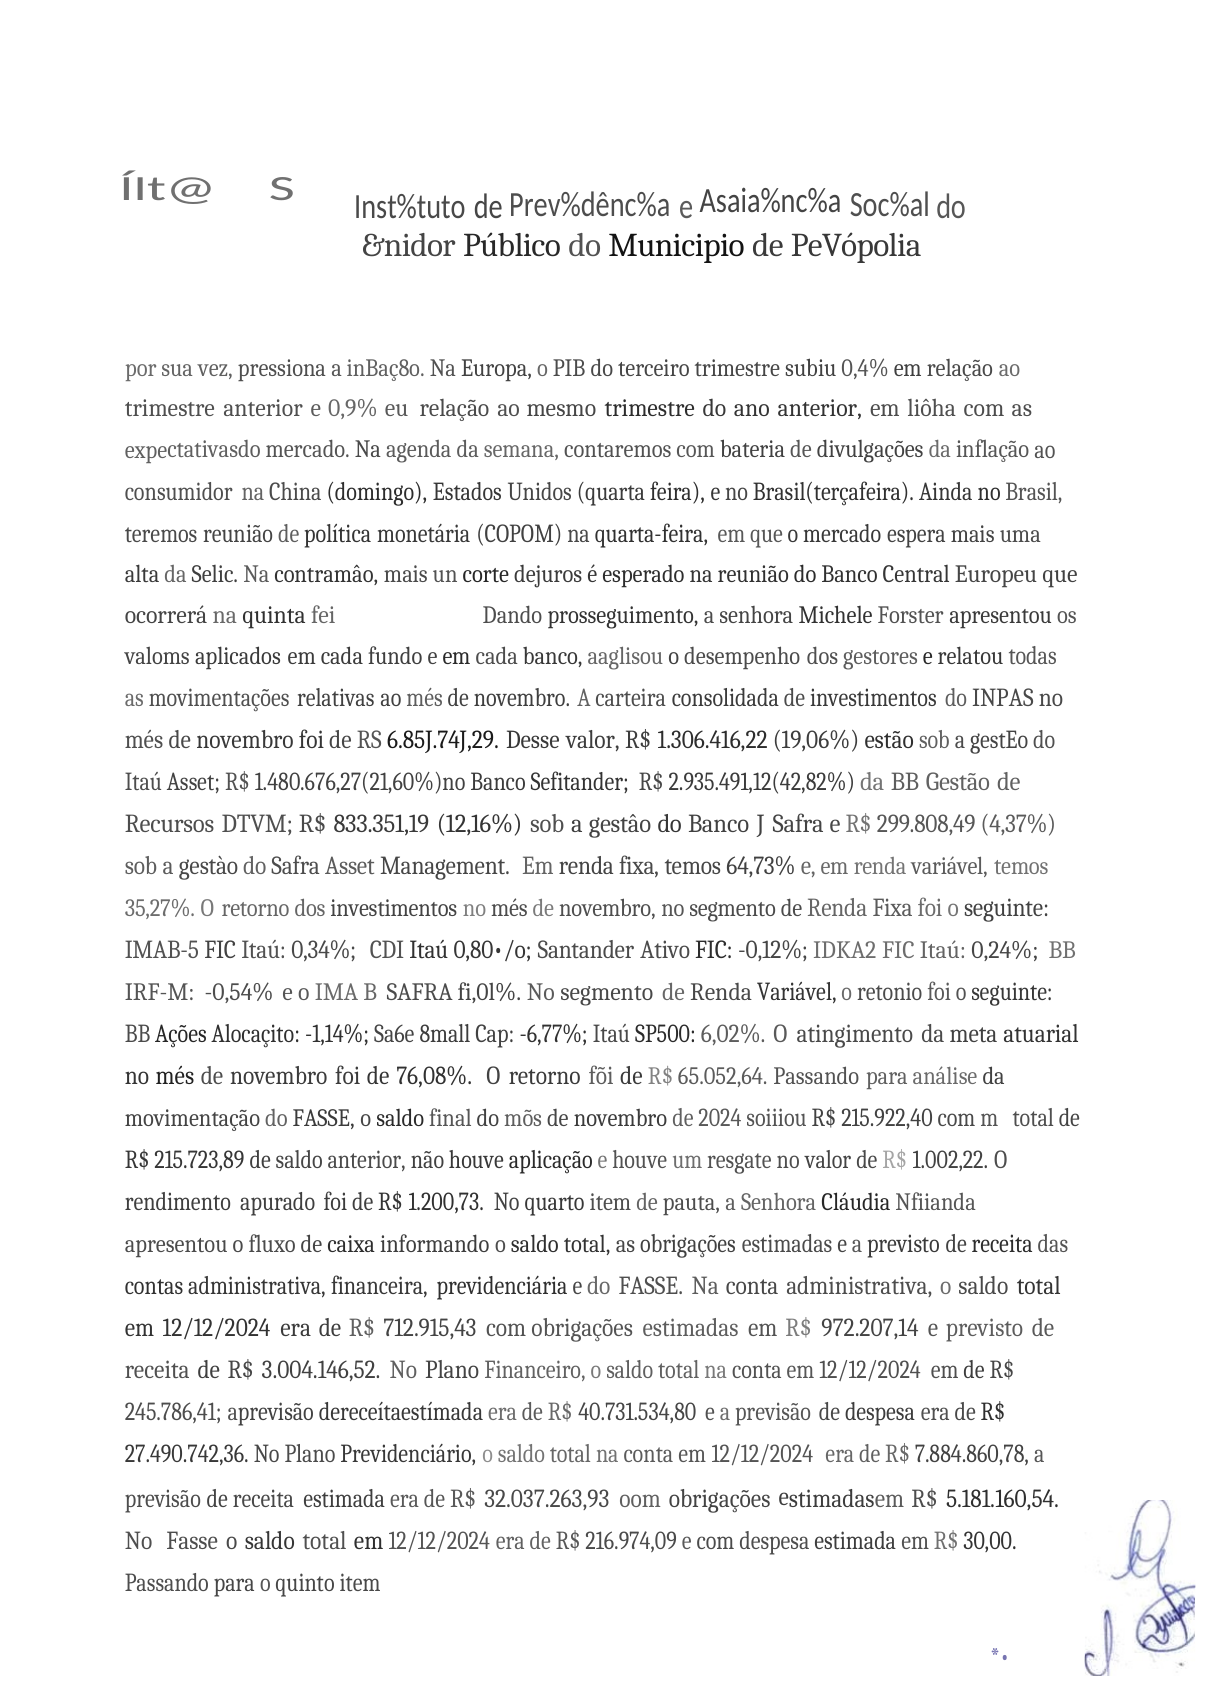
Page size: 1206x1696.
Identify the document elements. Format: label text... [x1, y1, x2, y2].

text por sua vez, pressiona a inBaç8o. Na Europa, o PIB do terceiro trimestre subiu 0,4% em relação ao trimestre anterior e 0,9% eu relação ao mesmo trimestre do ano anterior, em liôha com as expectativasdo mercado. Na agenda da semana, contaremos com bateria de divulgações da inflação ao consumidor na China (domingo), Estados Unidos (quarta feira), e no Brasil(terçafeira). Ainda no Brasil, teremos reunião de política monetária (COPOM) na quarta-feira, em que o mercado espera mais uma alta da Selic. Na contramâo, mais un corte dejuros é esperado na reunião do Banco Central Europeu que ocorrerá na quinta fei Dando prosseguimento, a senhora Michele Forster apresentou os valoms aplicados em cada fundo e em cada banco, aaglisou o desempenho dos gestores e relatou todas as movimentações relativas ao més de novembro. A carteira consolidada de investimentos do INPAS no més de novembro foi de RS 6.85J.74J,29. Desse valor, R$ 1.306.416,22 (19,06%) estão sob a gestEo do Itaú Asset; R$ 1.480.676,27(21,60%)no Banco Sefitander; R$ 2.935.491,12(42,82%) da BB Gestão de Recursos DTVM; R$ 833.351,19 (12,16%) sob a gestâo do Banco J Safra e R$ 299.808,49 (4,37%) sob a gestào do Safra Asset Management. Em renda fixa, temos 64,73% e, em renda variável, temos 35,27%. O retorno dos investimentos no més de novembro, no segmento de Renda Fixa foi o seguinte: IMAB-5 FIC Itaú: 0,34%; CDI Itaú 0,80•/o; Santander Ativo FIC: -0,12%; IDKA2 FIC Itaú: 0,24%; BB IRF-M: -0,54% e o IMA B SAFRA fi,0l%. No segmento de Renda Variável, o retonio foi o seguinte: BB Ações Alocaçito: -1,14%; Sa6e 8mall Cap: -6,77%; Itaú SP500: 6,02%. O atingimento da meta atuarial no més de novembro foi de 76,08%. O retorno fõi de R$ 65.052,64. Passando para análise da movimentação do FASSE, o saldo final do mõs de novembro de 2024 soiiiou R$ 215.922,40 com m total de R$ 215.723,89 de saldo anterior, não houve aplicação e houve um resgate no valor de R$ 1.002,22. O rendimento apurado foi de R$ 1.200,73. No quarto item de pauta, a Senhora Cláudia Nfiianda apresentou o fluxo de caixa informando o saldo total, as obrigações estimadas e a previsto de receita das contas administrativa, financeira, previdenciária e do FASSE. Na conta administrativa, o saldo total em 12/12/2024 era de R$ 712.915,43 com obrigações estimadas em R$ 972.207,14 e previsto de receita de R$ 3.004.146,52. No Plano Financeiro, o saldo total na conta em 12/12/2024 em de R$ 245.786,41; aprevisão dereceítaestímada era de R$ 40.731.534,80 e a previsão de despesa era de R$ 27.490.742,36. No Plano Previdenciário, o saldo total na conta em 12/12/2024 era de R$ 7.884.860,78, a previsão de receita estimada era de R$ 32.037.263,93 oom obrigações estimadasem R$ 5.181.160,54. No Fasse o saldo total em 12/12/2024 era de R$ 216.974,09 e com despesa estimada em R$ 30,00. Passando para o quinto item [124, 354, 1080, 1598]
picture [1084, 1500, 1196, 1676]
subtitle ÍIt@ S Inst%tuto de Prev%dênc%a e Asaia%nc%a Soc%al do [119, 175, 1205, 229]
subtitle &nidor Público do Municipio de PeVópolia [118, 229, 1165, 263]
text *• [118, 1642, 1010, 1672]
